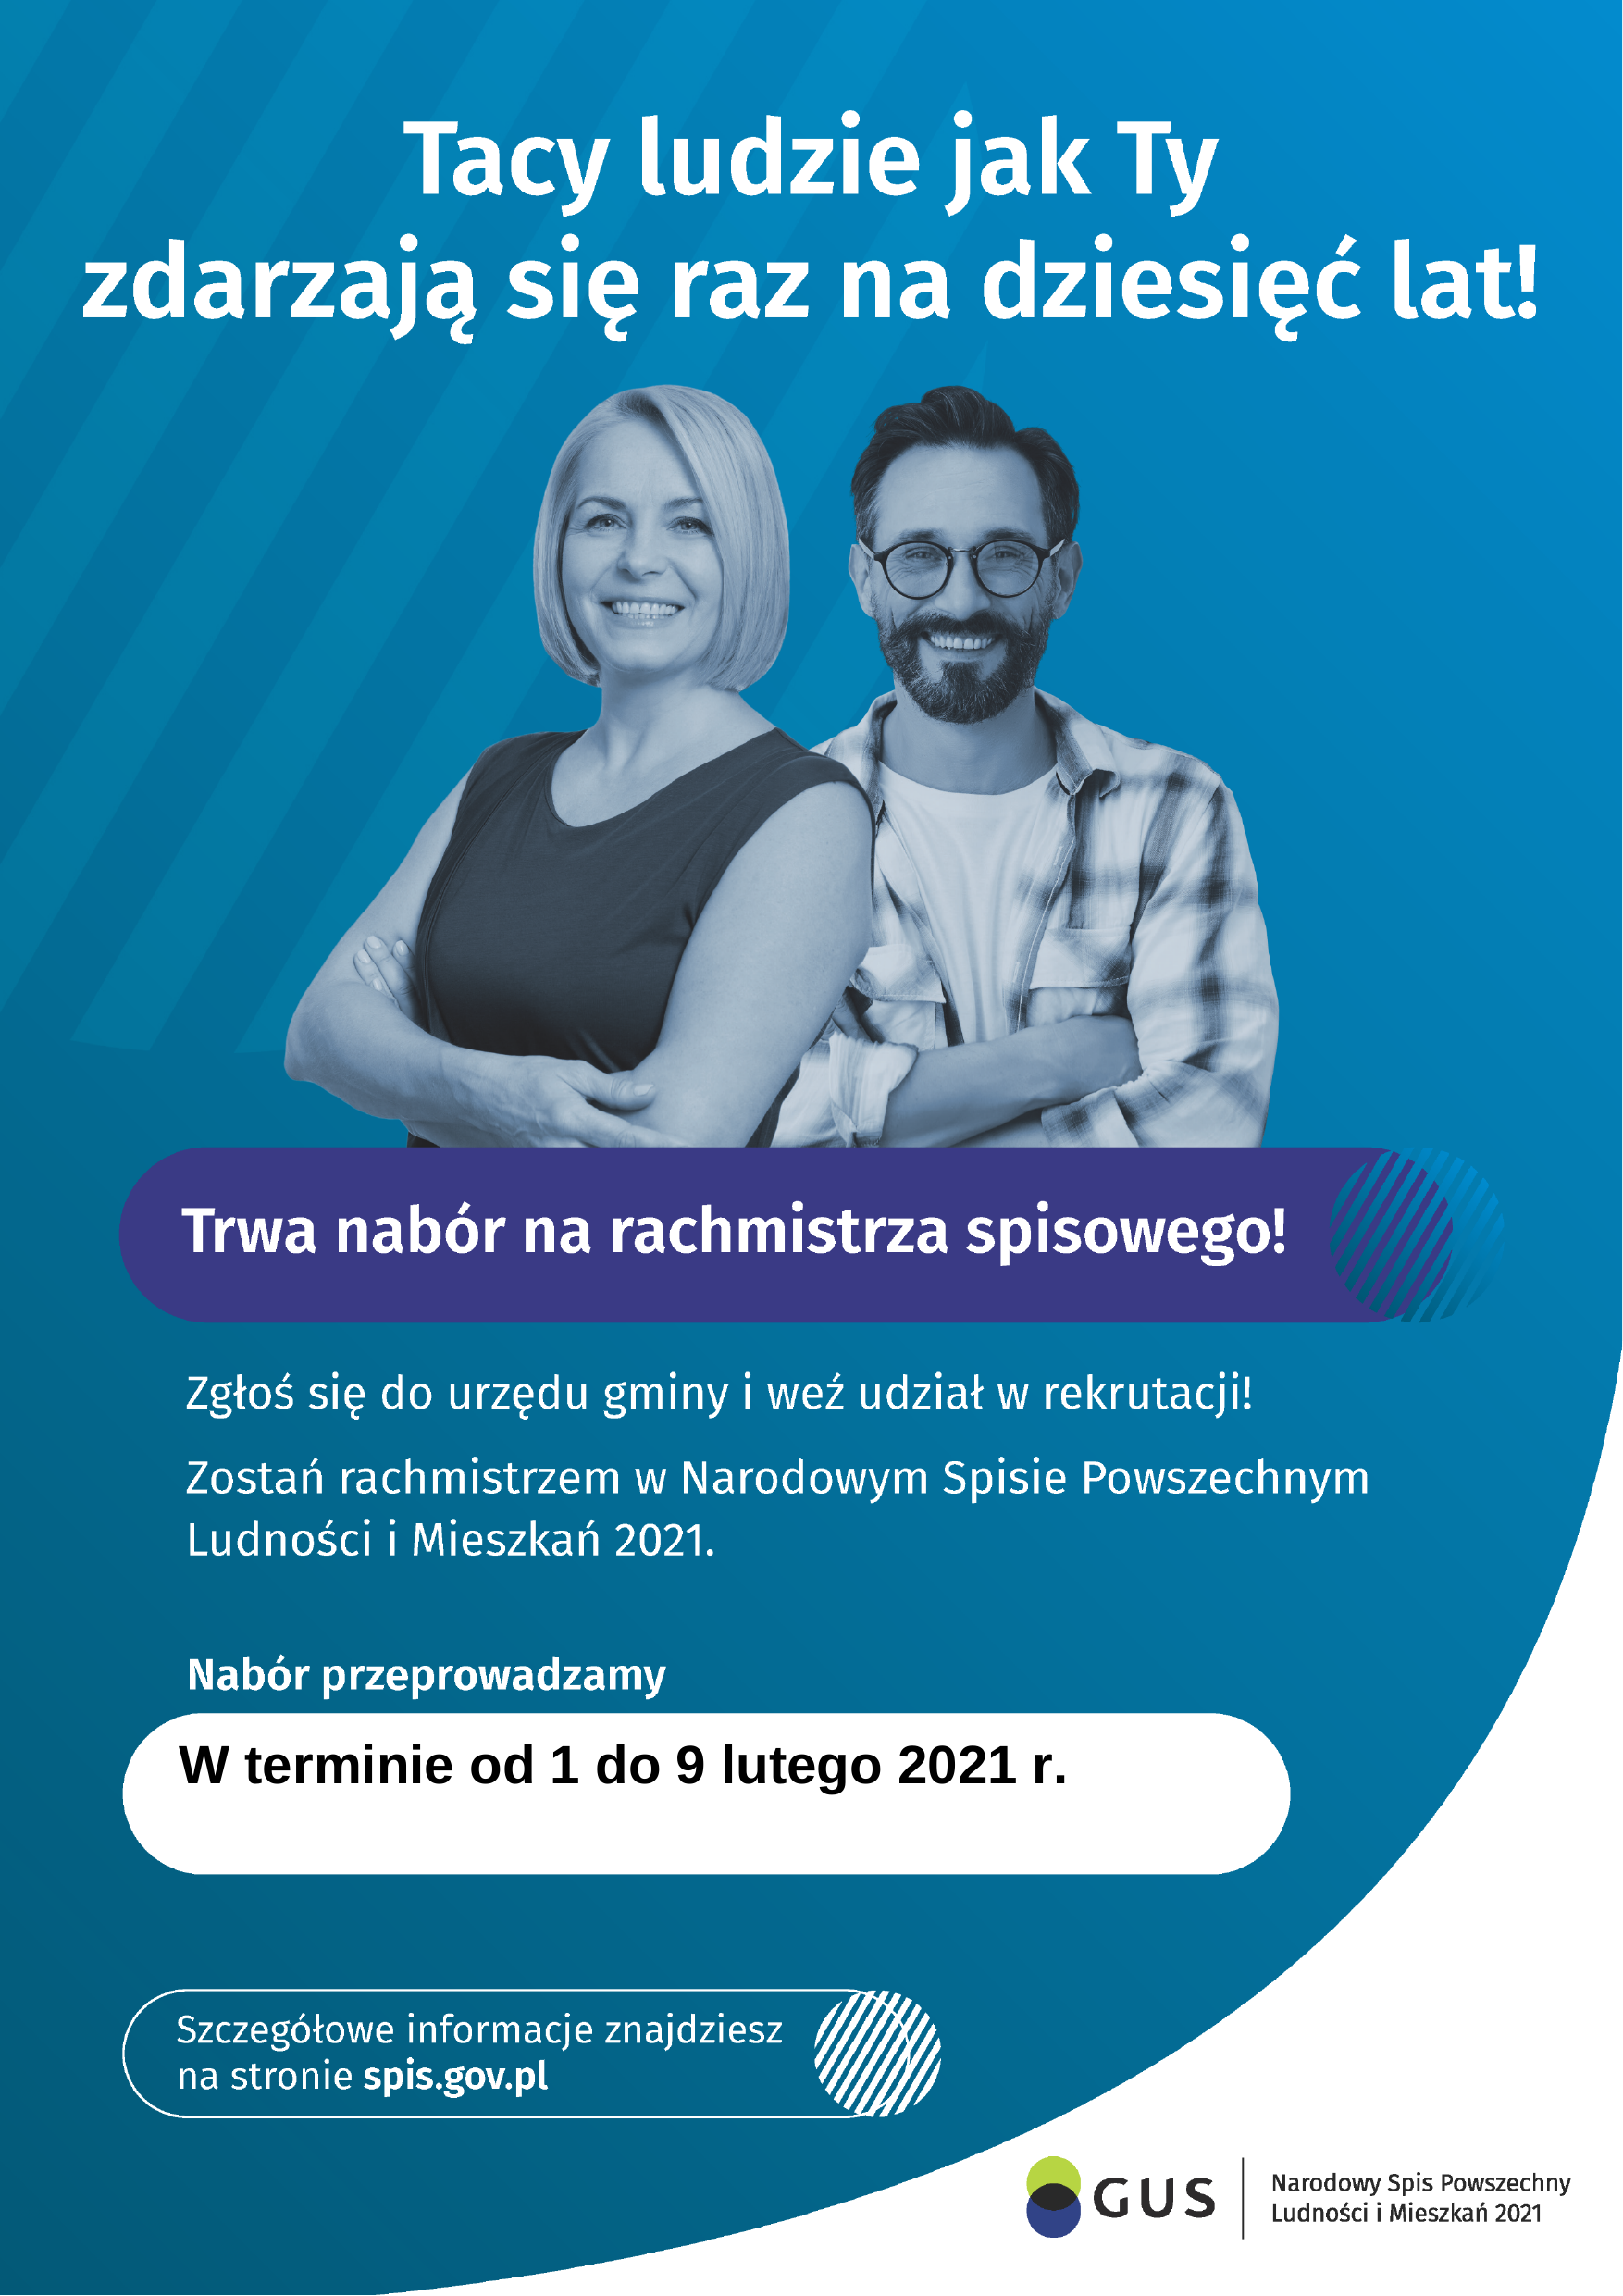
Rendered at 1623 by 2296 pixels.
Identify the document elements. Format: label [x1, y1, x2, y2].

picture [444, 2066, 464, 2097]
picture [768, 1384, 799, 1408]
picture [454, 2022, 471, 2042]
picture [1520, 245, 1535, 291]
picture [1426, 1256, 1450, 1297]
picture [1259, 261, 1308, 341]
picture [266, 1532, 285, 1555]
picture [180, 2069, 186, 2088]
picture [585, 1667, 604, 1690]
picture [404, 122, 457, 193]
picture [999, 1470, 1003, 1493]
picture [327, 1520, 332, 1527]
picture [383, 1375, 402, 1409]
picture [390, 1532, 394, 1555]
picture [377, 2022, 392, 2042]
picture [514, 1667, 533, 1690]
picture [1153, 1379, 1168, 1409]
picture [365, 2068, 380, 2089]
picture [746, 1384, 750, 1408]
picture [684, 1384, 702, 1408]
picture [492, 1384, 509, 1408]
picture [478, 1384, 489, 1408]
picture [487, 2069, 504, 2088]
picture [258, 1464, 272, 1493]
picture [234, 2023, 247, 2042]
picture [335, 2069, 351, 2089]
picture [296, 1667, 309, 1689]
picture [732, 116, 780, 195]
picture [191, 1659, 212, 1689]
picture [440, 2014, 452, 2042]
picture [1043, 116, 1056, 193]
picture [187, 2069, 195, 2088]
picture [1085, 1462, 1106, 1493]
picture [1337, 236, 1355, 255]
picture [711, 261, 760, 318]
picture [213, 1532, 229, 1556]
picture [478, 2023, 483, 2042]
picture [421, 2022, 436, 2042]
picture [1134, 1470, 1164, 1493]
picture [479, 1667, 510, 1689]
picture [357, 1469, 376, 1493]
picture [685, 1462, 706, 1493]
picture [834, 1374, 839, 1381]
picture [546, 2022, 560, 2042]
picture [756, 1469, 777, 1493]
picture [730, 2022, 745, 2042]
picture [324, 1667, 344, 1699]
picture [455, 1667, 477, 1690]
picture [406, 1459, 412, 1493]
picture [767, 2023, 781, 2042]
picture [401, 234, 417, 251]
picture [199, 2023, 212, 2042]
picture [512, 2022, 519, 2042]
picture [1286, 1469, 1305, 1493]
picture [1232, 234, 1248, 251]
picture [191, 1524, 206, 1555]
picture [842, 111, 859, 127]
picture [234, 1375, 245, 1409]
picture [783, 1459, 802, 1493]
picture [218, 1667, 238, 1690]
picture [714, 1469, 733, 1493]
picture [1171, 1384, 1191, 1409]
picture [1395, 1220, 1452, 1316]
picture [451, 1384, 468, 1409]
picture [512, 137, 554, 195]
picture [815, 2004, 840, 2046]
picture [238, 1521, 257, 1556]
picture [579, 1532, 598, 1555]
picture [666, 2023, 672, 2050]
picture [212, 1469, 232, 1493]
picture [589, 261, 638, 341]
picture [1062, 1384, 1081, 1409]
picture [327, 2022, 343, 2042]
picture [440, 1667, 452, 1689]
picture [985, 240, 1034, 318]
picture [151, 2105, 164, 2113]
picture [1109, 1469, 1129, 1493]
picture [637, 1470, 665, 1493]
picture [179, 2016, 195, 2042]
picture [1395, 240, 1418, 318]
picture [645, 1667, 665, 1699]
picture [568, 1384, 586, 1409]
picture [276, 1384, 292, 1409]
picture [232, 2069, 246, 2089]
picture [1112, 1384, 1123, 1408]
picture [1519, 302, 1535, 318]
picture [333, 1384, 337, 1408]
picture [250, 2065, 261, 2089]
picture [870, 137, 919, 195]
picture [268, 1667, 290, 1690]
picture [708, 1384, 727, 1418]
picture [895, 1469, 925, 1493]
picture [308, 2069, 317, 2088]
picture [508, 1532, 525, 1555]
picture [675, 139, 718, 195]
picture [538, 1657, 558, 1690]
picture [413, 1469, 424, 1493]
picture [766, 263, 808, 316]
picture [887, 1375, 907, 1409]
picture [982, 137, 1030, 195]
picture [1233, 263, 1247, 316]
picture [314, 2015, 323, 2042]
picture [292, 1532, 314, 1556]
picture [119, 385, 1447, 1322]
picture [916, 2062, 940, 2103]
picture [466, 2068, 485, 2089]
picture [413, 1667, 434, 1699]
picture [1189, 1470, 1206, 1493]
picture [564, 1667, 580, 1689]
picture [1166, 139, 1218, 216]
picture [516, 2068, 534, 2097]
picture [1259, 1459, 1277, 1493]
picture [123, 1714, 1290, 1874]
picture [187, 1377, 207, 1408]
picture [1044, 263, 1085, 316]
picture [562, 234, 578, 251]
picture [272, 2021, 289, 2051]
picture [266, 2069, 276, 2088]
picture [238, 1469, 255, 1493]
picture [1088, 1375, 1105, 1408]
picture [1245, 1377, 1249, 1397]
picture [954, 111, 972, 127]
picture [1047, 1384, 1059, 1408]
picture [946, 1462, 964, 1493]
picture [292, 2022, 309, 2042]
picture [1096, 263, 1110, 316]
picture [343, 1469, 354, 1493]
picture [617, 1524, 634, 1555]
picture [137, 2004, 148, 2015]
picture [1118, 122, 1171, 193]
picture [484, 1469, 501, 1493]
picture [508, 261, 552, 318]
picture [217, 2022, 229, 2042]
picture [1233, 1384, 1237, 1408]
picture [1178, 261, 1222, 318]
picture [279, 2069, 296, 2089]
picture [593, 1469, 617, 1493]
picture [1010, 1469, 1027, 1493]
picture [948, 1384, 967, 1409]
picture [408, 2069, 413, 2088]
picture [946, 139, 970, 216]
picture [310, 1469, 321, 1493]
picture [870, 1470, 889, 1503]
picture [675, 261, 708, 316]
picture [525, 1469, 537, 1493]
picture [626, 2022, 639, 2042]
picture [678, 2015, 694, 2042]
picture [133, 2087, 150, 2105]
picture [352, 1667, 365, 1689]
picture [195, 261, 244, 318]
picture [341, 261, 390, 318]
picture [252, 2022, 267, 2042]
picture [386, 1348, 1623, 2295]
picture [452, 1532, 455, 1555]
picture [973, 1469, 992, 1503]
picture [558, 139, 610, 216]
picture [250, 1384, 270, 1409]
picture [560, 1469, 579, 1493]
picture [383, 1469, 399, 1493]
picture [211, 1383, 231, 1418]
picture [576, 2022, 591, 2042]
picture [1168, 1469, 1184, 1493]
picture [671, 1384, 675, 1408]
picture [1211, 1469, 1230, 1493]
picture [1336, 1469, 1355, 1493]
picture [587, 1470, 593, 1493]
picture [741, 1469, 752, 1493]
picture [134, 240, 183, 318]
picture [1095, 234, 1112, 251]
picture [606, 2023, 620, 2042]
picture [201, 2069, 217, 2089]
picture [494, 2022, 509, 2042]
picture [811, 1469, 832, 1493]
picture [896, 2039, 940, 2114]
picture [1477, 249, 1514, 318]
picture [526, 2022, 540, 2042]
picture [488, 1532, 505, 1556]
picture [826, 1384, 843, 1408]
picture [631, 1384, 650, 1408]
picture [1310, 1470, 1330, 1503]
picture [1356, 1469, 1367, 1493]
picture [319, 1532, 336, 1556]
picture [278, 1656, 284, 1663]
picture [539, 1375, 558, 1409]
picture [845, 261, 889, 316]
picture [643, 116, 665, 195]
picture [836, 1470, 865, 1493]
picture [844, 139, 858, 193]
picture [1236, 1469, 1252, 1493]
picture [803, 1384, 822, 1409]
picture [972, 1375, 983, 1409]
picture [611, 1667, 640, 1689]
picture [1122, 261, 1171, 318]
picture [564, 2023, 569, 2050]
picture [433, 1469, 464, 1493]
picture [1130, 1384, 1147, 1409]
picture [1035, 1470, 1038, 1493]
picture [454, 137, 502, 195]
picture [149, 1990, 935, 2117]
picture [700, 2023, 714, 2042]
picture [531, 1521, 549, 1555]
picture [504, 1464, 519, 1493]
picture [341, 1532, 357, 1556]
picture [1197, 1384, 1212, 1409]
picture [348, 2023, 372, 2042]
picture [913, 1384, 930, 1408]
picture [411, 1384, 431, 1409]
picture [415, 1524, 443, 1555]
picture [564, 263, 577, 316]
picture [123, 2045, 133, 2086]
picture [539, 2060, 547, 2089]
picture [256, 261, 289, 316]
picture [1317, 261, 1359, 318]
picture [310, 1384, 327, 1409]
picture [130, 2016, 136, 2027]
picture [539, 1470, 554, 1493]
picture [650, 1384, 662, 1408]
picture [688, 1525, 699, 1555]
picture [862, 1384, 879, 1409]
picture [1047, 1469, 1065, 1493]
picture [124, 2028, 130, 2044]
picture [1059, 139, 1089, 193]
picture [304, 1470, 309, 1493]
picture [588, 1520, 593, 1528]
picture [277, 1469, 295, 1493]
picture [1422, 261, 1471, 318]
picture [936, 1384, 940, 1408]
picture [187, 1462, 207, 1493]
picture [750, 2022, 763, 2042]
picture [366, 1667, 383, 1689]
picture [291, 263, 334, 316]
picture [647, 2022, 662, 2042]
picture [605, 1383, 626, 1418]
picture [514, 1384, 533, 1419]
picture [474, 1470, 477, 1493]
picture [244, 1657, 264, 1690]
picture [345, 1384, 365, 1419]
picture [417, 2068, 432, 2089]
picture [640, 1524, 660, 1556]
picture [998, 1384, 1028, 1408]
picture [665, 1524, 683, 1555]
picture [463, 1532, 482, 1556]
picture [84, 263, 127, 316]
picture [391, 263, 415, 339]
picture [791, 139, 833, 193]
picture [900, 261, 949, 318]
picture [553, 1532, 572, 1556]
picture [427, 261, 476, 344]
picture [385, 2068, 402, 2096]
picture [387, 1667, 407, 1690]
picture [1217, 1384, 1224, 1418]
